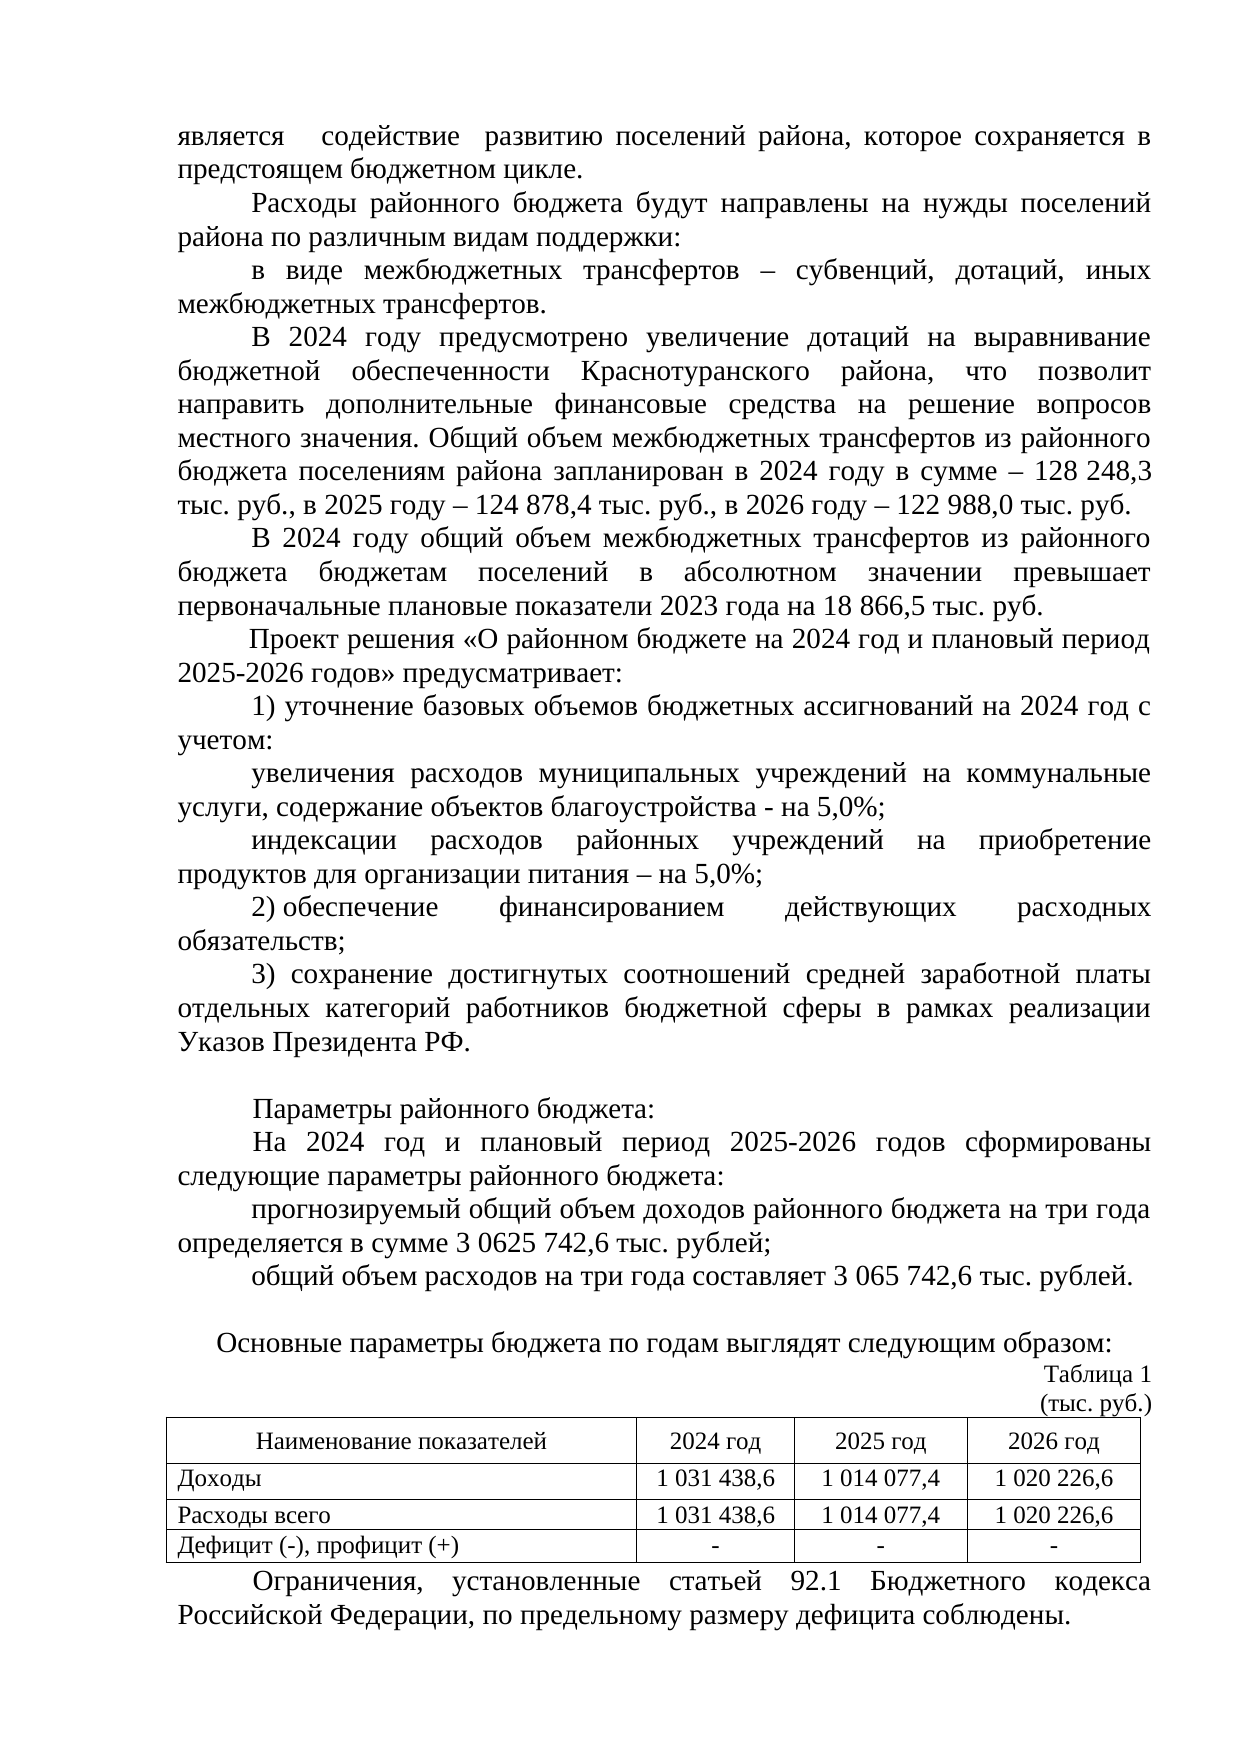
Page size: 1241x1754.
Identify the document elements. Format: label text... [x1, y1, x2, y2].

table_cell Дефицит (-), профицит (+) [167, 1530, 636, 1562]
table_cell - [795, 1530, 967, 1562]
text Ограничения, установленные статьей 92.1 Бюджетного кодекса Российской Федерации, по предельному размеру дефицита соблюдены. [177, 1563, 1152, 1630]
text увеличения расходов муниципальных учреждений на коммунальные услуги, содержание объектов благоустройства - на 5,0%; [177, 755, 1152, 822]
text Основные параметры бюджета по годам выглядят следующим образом: [177, 1326, 1152, 1359]
text На 2024 год и плановый период 2025-2026 годов сформированы следующие параметры районного бюджета: [177, 1124, 1152, 1191]
table_cell - [637, 1530, 794, 1562]
table_cell 1 014 077,4 [795, 1500, 967, 1529]
text (тыс. руб.) [177, 1388, 1152, 1417]
text общий объем расходов на три года составляет 3 065 742,6 тыс. рублей. [177, 1258, 1152, 1292]
table_header 2026 год [968, 1418, 1140, 1462]
table_header 2024 год [637, 1418, 794, 1462]
text 1) уточнение базовых объемов бюджетных ассигнований на 2024 год с учетом: [177, 688, 1152, 755]
table_header 2025 год [795, 1418, 967, 1462]
table_cell 1 020 226,6 [968, 1500, 1140, 1529]
text 3) сохранение достигнутых соотношений средней заработной платы отдельных категорий работников бюджетной сферы в рамках реализации Указов Президента РФ. [177, 957, 1152, 1057]
table_cell Доходы [167, 1464, 636, 1499]
text В 2024 году предусмотрено увеличение дотаций на выравнивание бюджетной обеспеченности Краснотуранского района, что позволит направить дополнительные финансовые средства на решение вопросов местного значения. Общий объем межбюджетных трансфертов из районного бюджета поселениям района запланирован в 2024 году в сумме – 128 248,3 тыс. руб., в 2025 году – 124 878,4 тыс. руб., в 2026 году – 122 988,0 тыс. руб. [177, 319, 1152, 521]
text Параметры районного бюджета: [177, 1091, 1152, 1124]
text индексации расходов районных учреждений на приобретение продуктов для организации питания – на 5,0%; [177, 822, 1152, 889]
table_cell 1 031 438,6 [637, 1500, 794, 1529]
text в виде межбюджетных трансфертов – субвенций, дотаций, иных межбюджетных трансфертов. [177, 252, 1152, 319]
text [177, 118, 1152, 185]
table_cell 1 031 438,6 [637, 1464, 794, 1499]
table_header Наименование показателей [167, 1418, 636, 1462]
text Проект решения «О районном бюджете на 2024 год и плановый период 2025-2026 годов» предусматривает: [177, 621, 1152, 688]
table_cell - [968, 1530, 1140, 1562]
text 2) обеспечение финансированием действующих расходных обязательств; [177, 889, 1152, 957]
table_cell Расходы всего [167, 1500, 636, 1529]
table_cell 1 020 226,6 [968, 1464, 1140, 1499]
text Расходы районного бюджета будут направлены на нужды поселений района по различным видам поддержки: [177, 185, 1152, 252]
text Таблица 1 [177, 1359, 1152, 1388]
text В 2024 году общий объем межбюджетных трансфертов из районного бюджета бюджетам поселений в абсолютном значении превышает первоначальные плановые показатели 2023 года на 18 866,5 тыс. руб. [177, 521, 1152, 621]
table_cell 1 014 077,4 [795, 1464, 967, 1499]
text прогнозируемый общий объем доходов районного бюджета на три года определяется в сумме 3 0625 742,6 тыс. рублей; [177, 1191, 1152, 1258]
